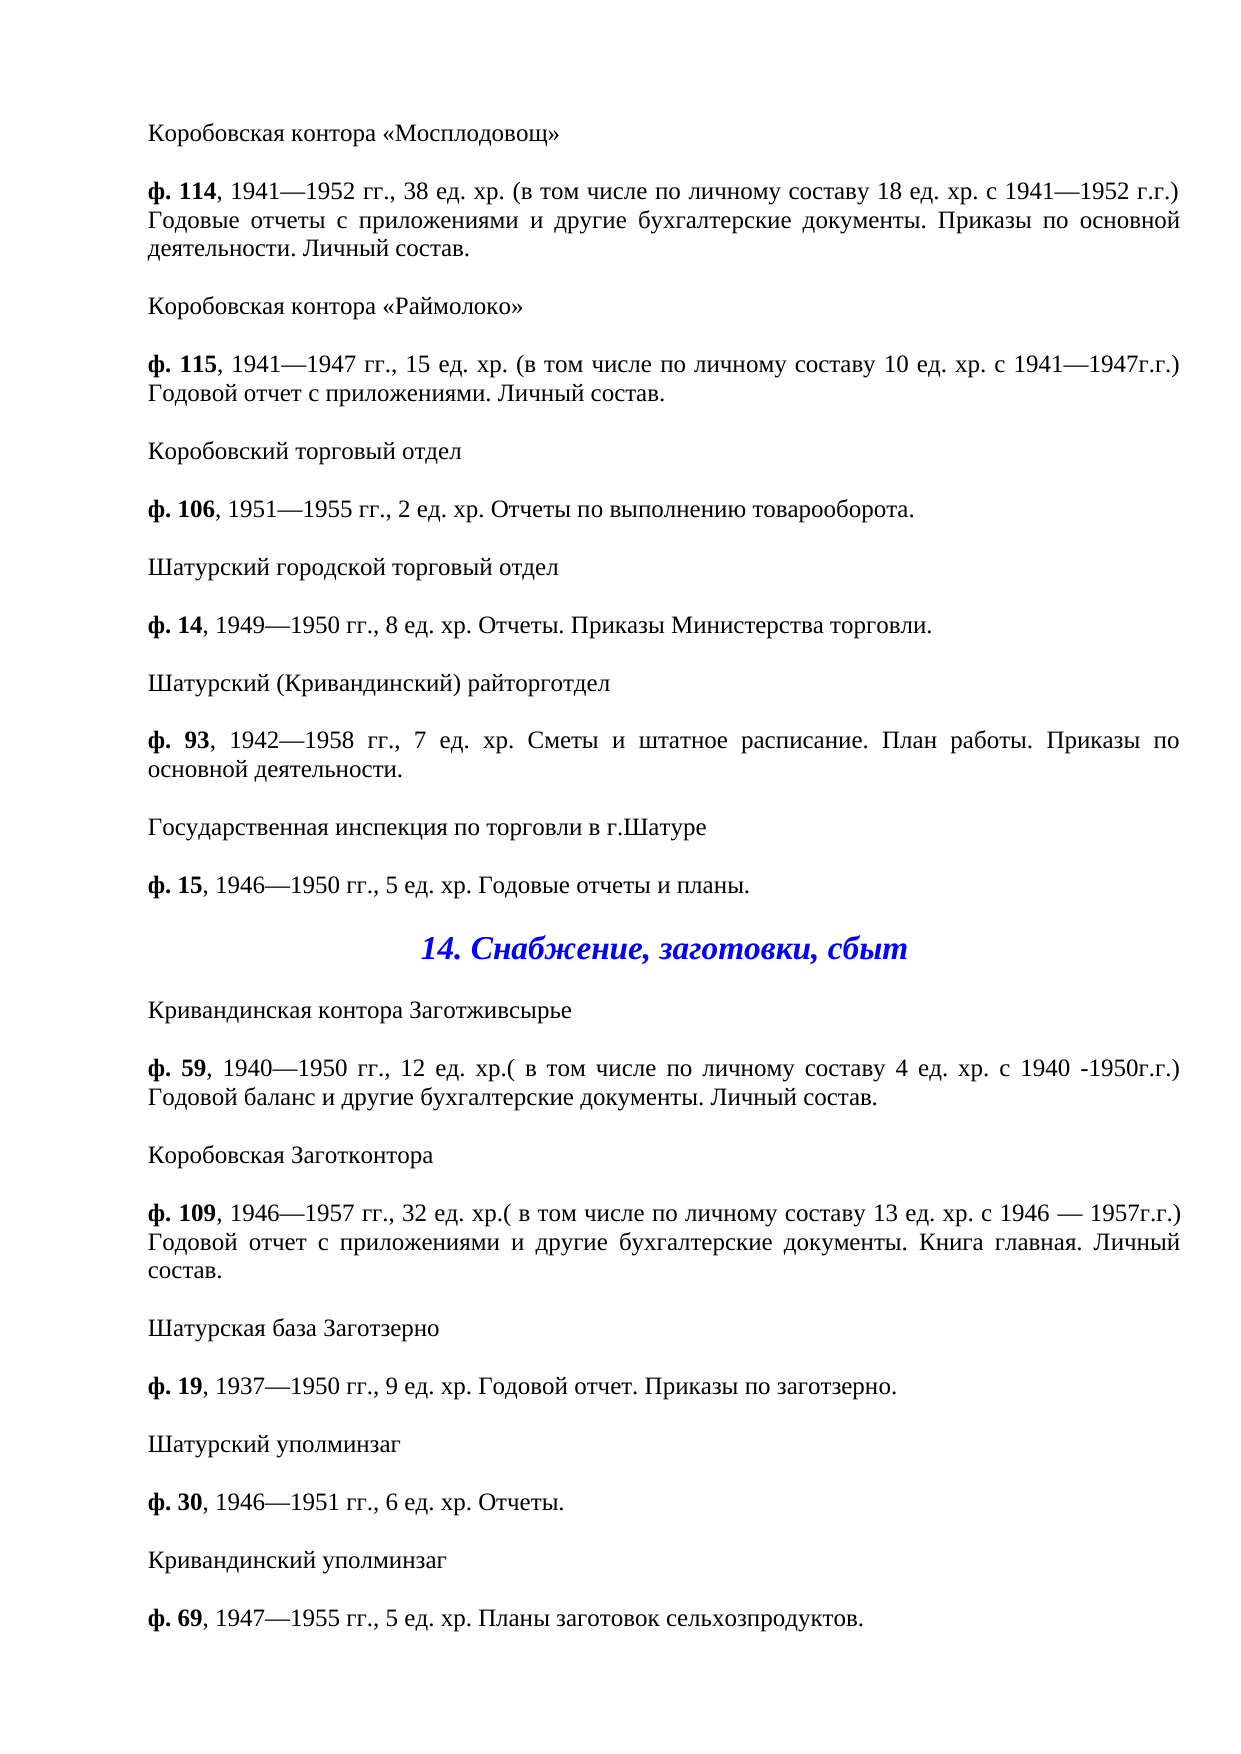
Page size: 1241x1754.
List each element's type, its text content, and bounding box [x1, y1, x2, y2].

text ф. 14, 1949—1950 гг., 8 ед. хр. Отчеты. Приказы Министерства торговли. [148, 610, 1181, 638]
text Кривандинский уполминзаг [148, 1545, 1181, 1574]
text Коробовская Заготконтора [148, 1140, 1181, 1169]
text Коробовская контора «Мосплодовощ» [148, 118, 1181, 147]
text ф. 109, 1946—1957 гг., 32 ед. хр.( в том числе по личному составу 13 ед. хр. с 1946 — 1957г.г.) Годовой отчет с приложениями и другие бухгалтерские документы. Книга главная. Личный состав. [148, 1198, 1181, 1284]
text ф. 69, 1947—1955 гг., 5 ед. хр. Планы заготовок сельхозпродуктов. [148, 1603, 1181, 1632]
text ф. 59, 1940—1950 гг., 12 ед. хр.( в том числе по личному составу 4 ед. хр. с 1940 -1950г.г.) Годовой баланс и другие бухгалтерские документы. Личный состав. [148, 1053, 1181, 1111]
text ф. 115, 1941—1947 гг., 15 ед. хр. (в том числе по личному составу 10 ед. хр. с 1941—1947г.г.) Годовой отчет с приложениями. Личный состав. [148, 349, 1181, 407]
text ф. 114, 1941—1952 гг., 38 ед. хр. (в том числе по личному составу 18 ед. хр. с 1941—1952 г.г.) Годовые отчеты с приложениями и другие бухгалтерские документы. Приказы по основной деятельности. Личный состав. [148, 176, 1181, 262]
text ф. 15, 1946—1950 гг., 5 ед. хр. Годовые отчеты и планы. [148, 870, 1181, 899]
text Государственная инспекция по торговли в г.Шатуре [148, 812, 1181, 841]
text Шатурский (Кривандинский) райторготдел [148, 668, 1181, 696]
text Коробовский торговый отдел [148, 436, 1181, 465]
text Кривандинская контора Заготживсырье [148, 996, 1181, 1024]
text Шатурский уполминзаг [148, 1429, 1181, 1458]
text 14. Снабжение, заготовки, сбыт [148, 928, 1181, 966]
text Коробовская контора «Раймолоко» [148, 291, 1181, 320]
text ф. 30, 1946—1951 гг., 6 ед. хр. Отчеты. [148, 1487, 1181, 1516]
text ф. 106, 1951—1955 гг., 2 ед. хр. Отчеты по выполнению товарооборота. [148, 494, 1181, 523]
text ф. 19, 1937—1950 гг., 9 ед. хр. Годовой отчет. Приказы по заготзерно. [148, 1371, 1181, 1400]
text Шатурский городской торговый отдел [148, 552, 1181, 581]
text ф. 93, 1942—1958 гг., 7 ед. хр. Сметы и штатное расписание. План работы. Приказы по основной деятельности. [148, 726, 1181, 783]
text Шатурская база Заготзерно [148, 1313, 1181, 1342]
